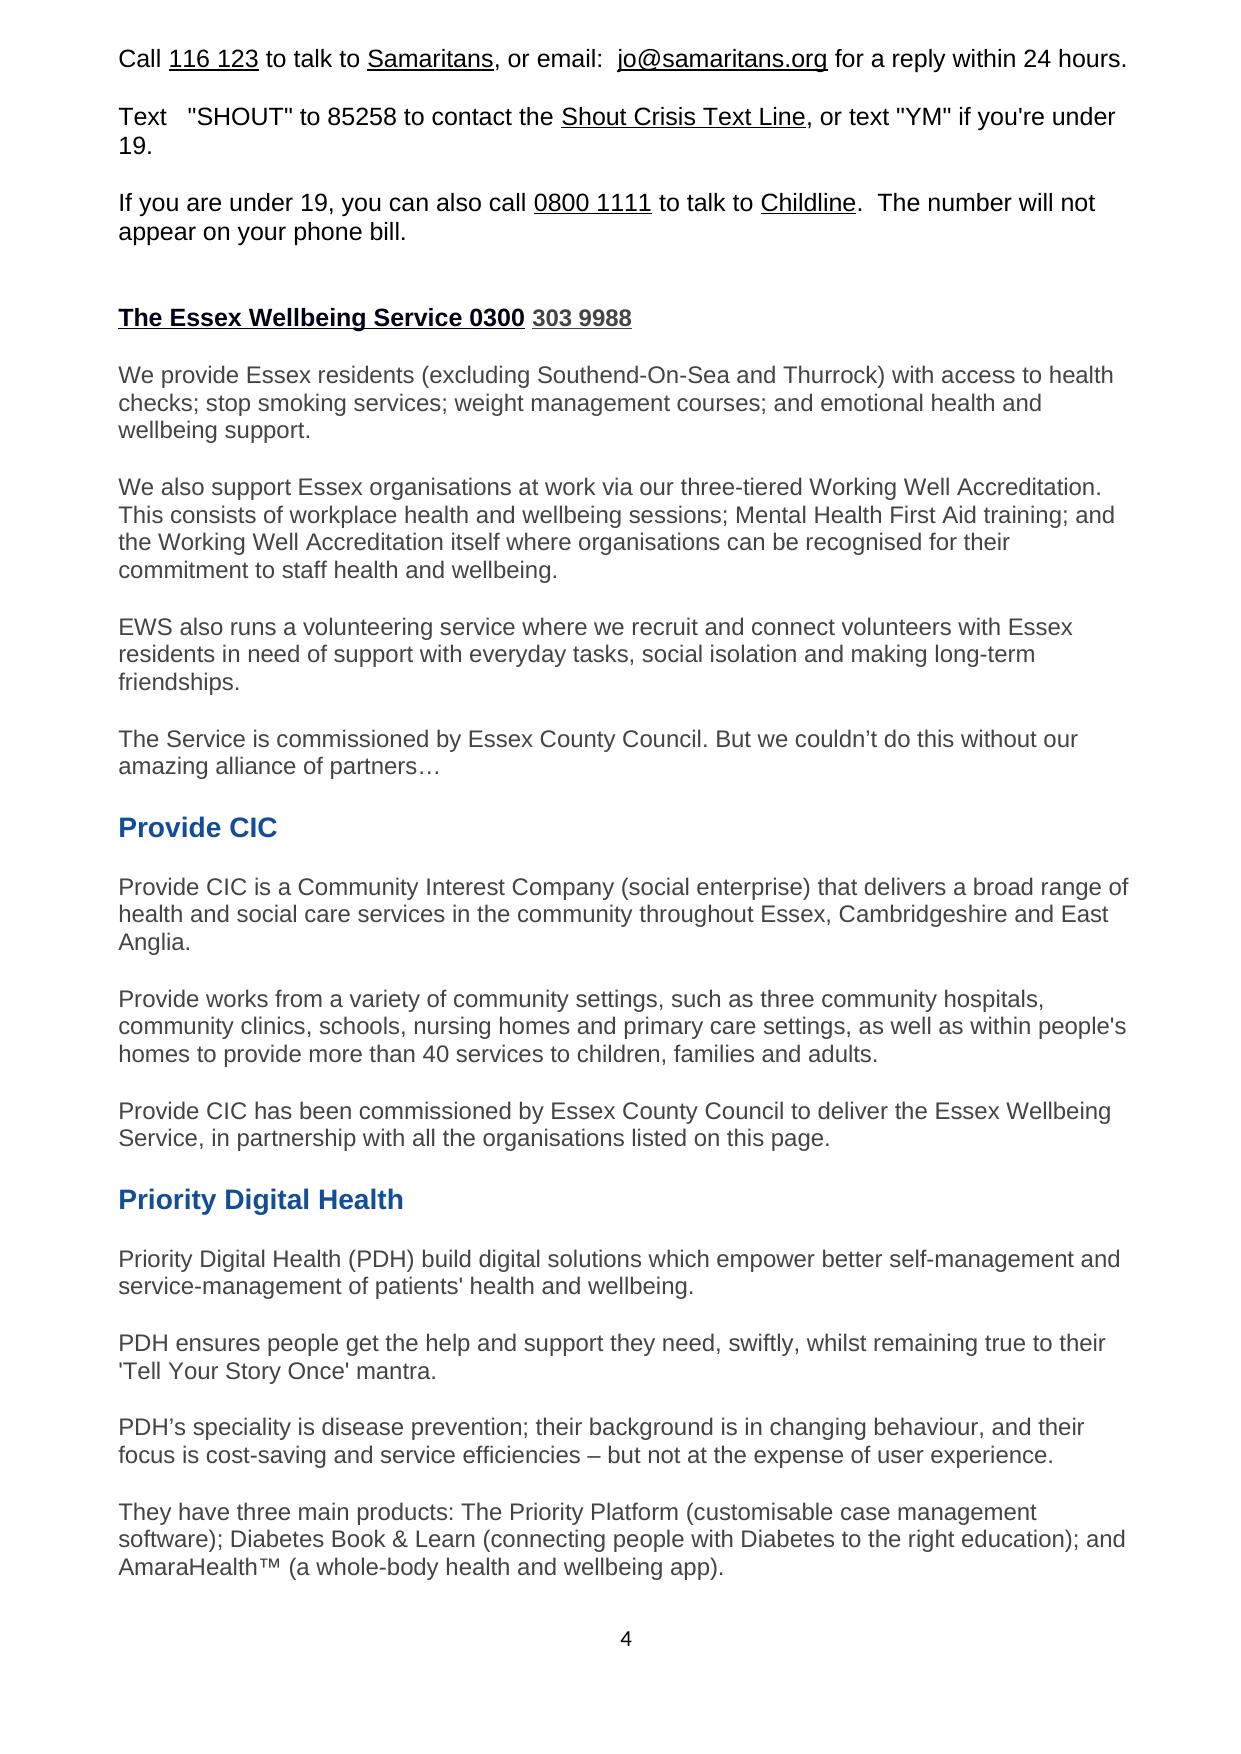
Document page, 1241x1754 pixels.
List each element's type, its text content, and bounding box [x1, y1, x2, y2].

text Provide CIC [118, 811, 1134, 843]
text Priority Digital Health (PDH) build digital solutions which empower better self-management and service-management of patients' health and wellbeing. [118, 1244, 1134, 1300]
text They have three main products: The Priority Platform (customisable case management software); Diabetes Book & Learn (connecting people with Diabetes to the right education); and AmaraHealth™ (a whole-body health and wellbeing app). [118, 1498, 1134, 1581]
text EWS also runs a volunteering service where we recruit and connect volunteers with Essex residents in need of support with everyday tasks, social isolation and making long-term friendships. [118, 613, 1134, 695]
text PDH’s speciality is disease prevention; their background is in changing behaviour, and their focus is cost-saving and service efficiencies – but not at the expense of user experience. [118, 1413, 1134, 1468]
text If you are under 19, you can also call 0800 1111 to talk to Childline. The number will not appear on your phone bill. [118, 188, 1134, 246]
text The Essex Wellbeing Service 0300 303 9988 [525, 303, 1134, 332]
text Provide CIC has been commissioned by Essex County Council to deliver the Essex Wellbeing Service, in partnership with all the organisations listed on this page. [118, 1097, 1134, 1152]
text Text "SHOUT" to 85258 to contact the Shout Crisis Text Line, or text "YM" if you're under 19. [118, 102, 1134, 159]
text Provide works from a variety of community settings, such as three community hospitals, community clinics, schools, nursing homes and primary care settings, as well as within people's homes to provide more than 40 services to children, families and adults. [118, 984, 1134, 1067]
text The Service is commissioned by Essex County Council. But we couldn’t do this without our amazing alliance of partners… [118, 724, 1134, 780]
text PDH ensures people get the help and support they need, swiftly, whilst remaining true to their 'Tell Your Story Once' mantra. [118, 1329, 1134, 1384]
text Call 116 123 to talk to Samaritans, or email: jo@samaritans.org for a reply within 24 hours. [118, 44, 1134, 73]
text Priority Digital Health [118, 1183, 1134, 1215]
text We provide Essex residents (excluding Southend-On-Sea and Thurrock) with access to health checks; stop smoking services; weight management courses; and emotional health and wellbeing support. [118, 361, 1134, 444]
text We also support Essex organisations at work via our three-tiered Working Well Accreditation. This consists of workplace health and wellbeing sessions; Mental Health First Aid training; and the Working Well Accreditation itself where organisations can be recognised for their commitment to staff health and wellbeing. [118, 473, 1134, 583]
text Provide CIC is a Community Interest Company (social enterprise) that delivers a broad range of health and social care services in the community throughout Essex, Cambridgeshire and East Anglia. [118, 873, 1134, 955]
